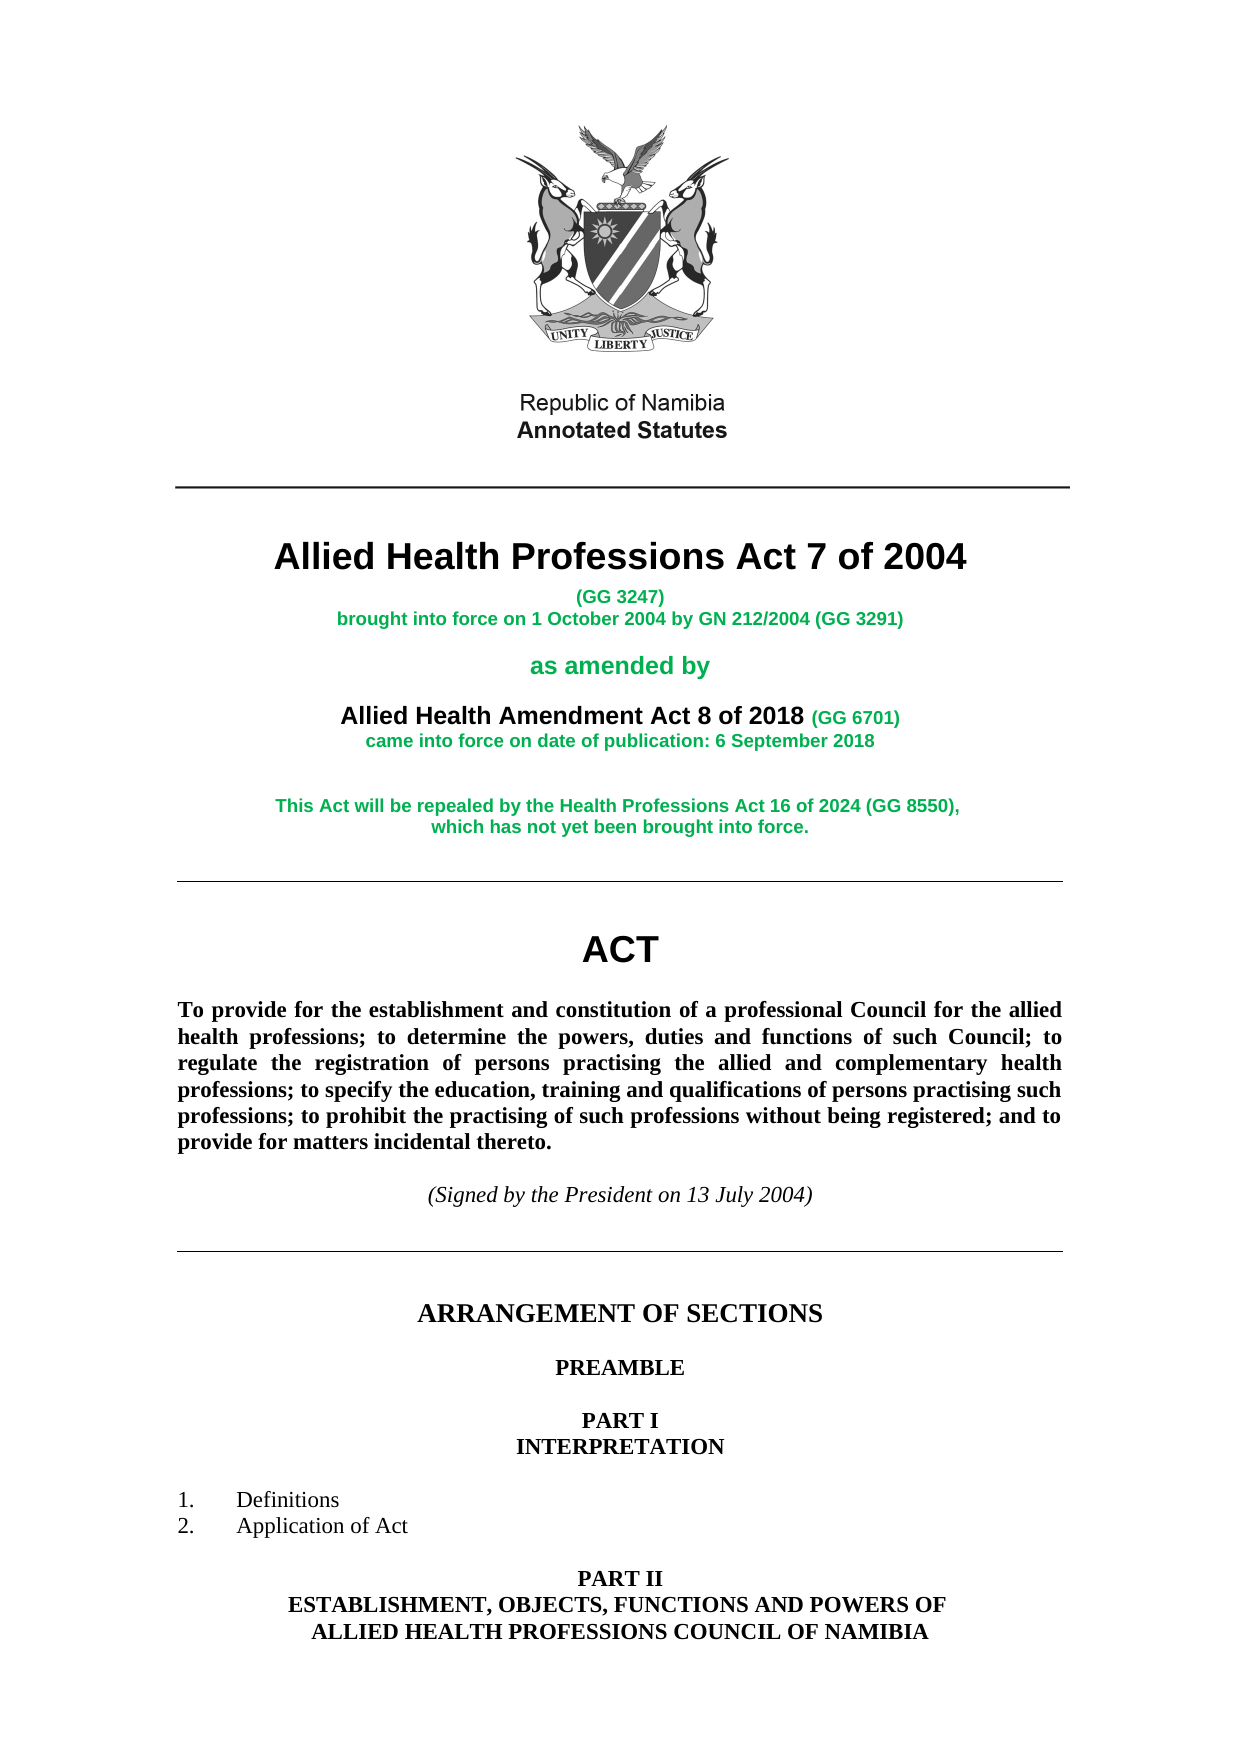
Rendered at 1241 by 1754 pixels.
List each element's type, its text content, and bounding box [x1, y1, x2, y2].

text (GG 3247) [177, 586, 1063, 608]
text brought into force on 1 October 2004 by GN 212/2004 (GG 3291) [177, 608, 1063, 629]
text This Act will be repealed by the Health Professions Act 16 of 2024 (GG 8550), which has not yet been brought into force. [177, 794, 1063, 838]
text Allied Health Professions Act 7 of 2004 [177, 534, 1063, 586]
text PART I [177, 1407, 1063, 1433]
text PART II [177, 1565, 1063, 1591]
text came into force on date of publication: 6 September 2018 [177, 730, 1063, 751]
text as amended by [177, 651, 1063, 679]
text INTERPRETATION [177, 1433, 1063, 1460]
text 1. Definitions [177, 1486, 1063, 1512]
text 2. Application of Act [177, 1512, 1063, 1539]
text (Signed by the President on 13 July 2004) [177, 1181, 1063, 1207]
text To provide for the establishment and constitution of a professional Council for the allied health professions; to determine the powers, duties and functions of such Council; to regulate the registration of persons practising the allied and complementary health professions; to specify the education, training and qualifications of persons practising such professions; to prohibit the practising of such professions without being registered; and to provide for matters incidental thereto. [177, 997, 1063, 1155]
picture [0, 0, 1241, 492]
text ACT [177, 927, 1063, 970]
text ARRANGEMENT OF SECTIONS [177, 1297, 1063, 1328]
text Allied Health Amendment Act 8 of 2018 (GG 6701) [177, 701, 1063, 730]
text ESTABLISHMENT, OBJECTS, FUNCTIONS AND POWERS OF ALLIED HEALTH PROFESSIONS COUNCIL OF NAMIBIA [177, 1591, 1063, 1644]
text PREAMBLE [177, 1354, 1063, 1381]
